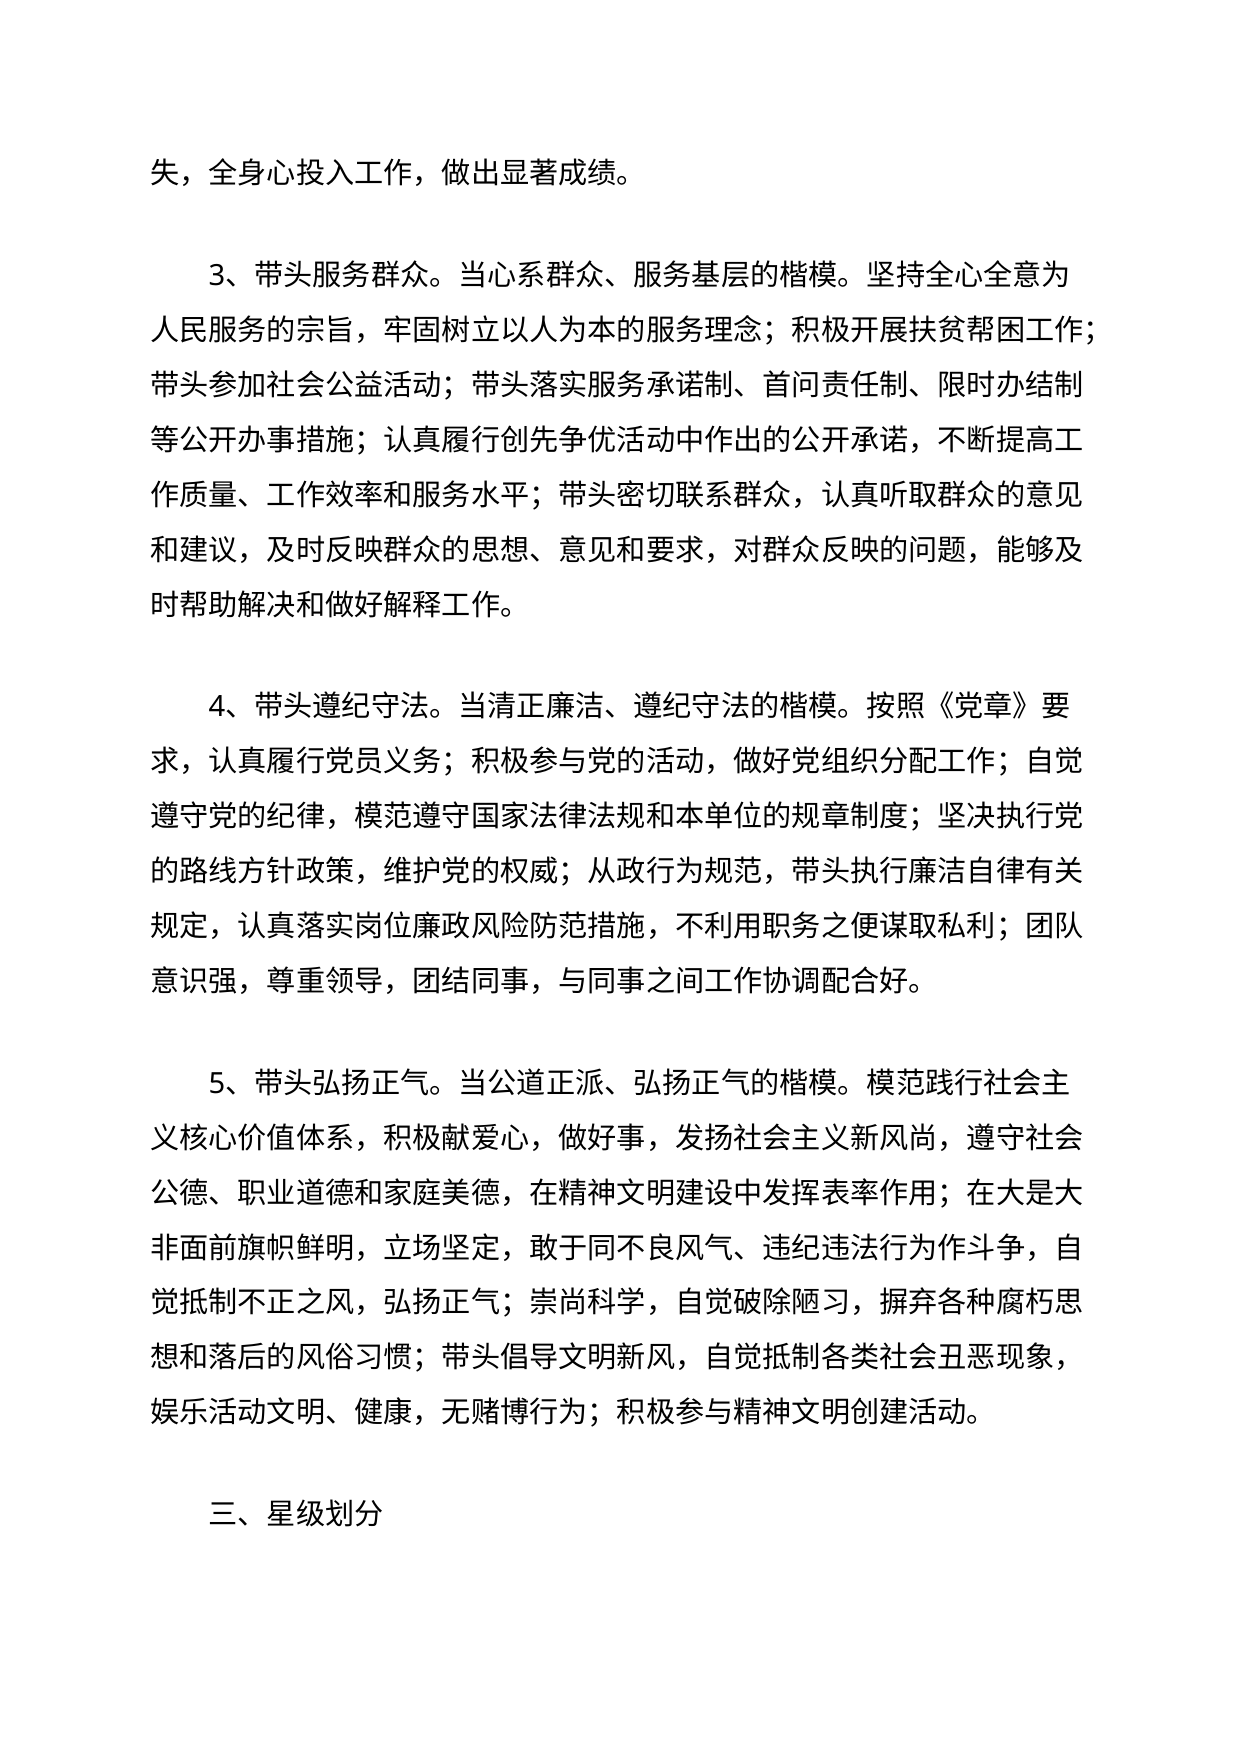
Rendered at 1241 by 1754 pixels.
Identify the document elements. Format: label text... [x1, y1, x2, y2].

text 4、带头遵纪守法。当清正廉洁、遵纪守法的楷模。按照《党章》要求，认真履行党员义务；积极参与党的活动，做好党组织分配工作；自觉遵守党的纪律，模范遵守国家法律法规和本单位的规章制度；坚决执行党的路线方针政策，维护党的权威；从政行为规范，带头执行廉洁自律有关规定，认真落实岗位廉政风险防范措施，不利用职务之便谋取私利；团队意识强，尊重领导，团结同事，与同事之间工作协调配合好。 [150, 683, 1090, 1000]
text 5、带头弘扬正气。当公道正派、弘扬正气的楷模。模范践行社会主义核心价值体系，积极献爱心，做好事，发扬社会主义新风尚，遵守社会公德、职业道德和家庭美德，在精神文明建设中发挥表率作用；在大是大非面前旗帜鲜明，立场坚定，敢于同不良风气、违纪违法行为作斗争，自觉抵制不正之风，弘扬正气；崇尚科学，自觉破除陋习，摒弃各种腐朽思想和落后的风俗习惯；带头倡导文明新风，自觉抵制各类社会丑恶现象，娱乐活动文明、健康，无赌博行为；积极参与精神文明创建活动。 [150, 1059, 1090, 1431]
text 三、星级划分 [150, 1491, 1090, 1533]
text 3、带头服务群众。当心系群众、服务基层的楷模。坚持全心全意为人民服务的宗旨，牢固树立以人为本的服务理念；积极开展扶贫帮困工作；带头参加社会公益活动；带头落实服务承诺制、首问责任制、限时办结制等公开办事措施；认真履行创先争优活动中作出的公开承诺，不断提高工作质量、工作效率和服务水平；带头密切联系群众，认真听取群众的意见和建议，及时反映群众的思想、意见和要求，对群众反映的问题，能够及时帮助解决和做好解释工作。 [150, 252, 1090, 623]
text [150, 150, 1090, 192]
